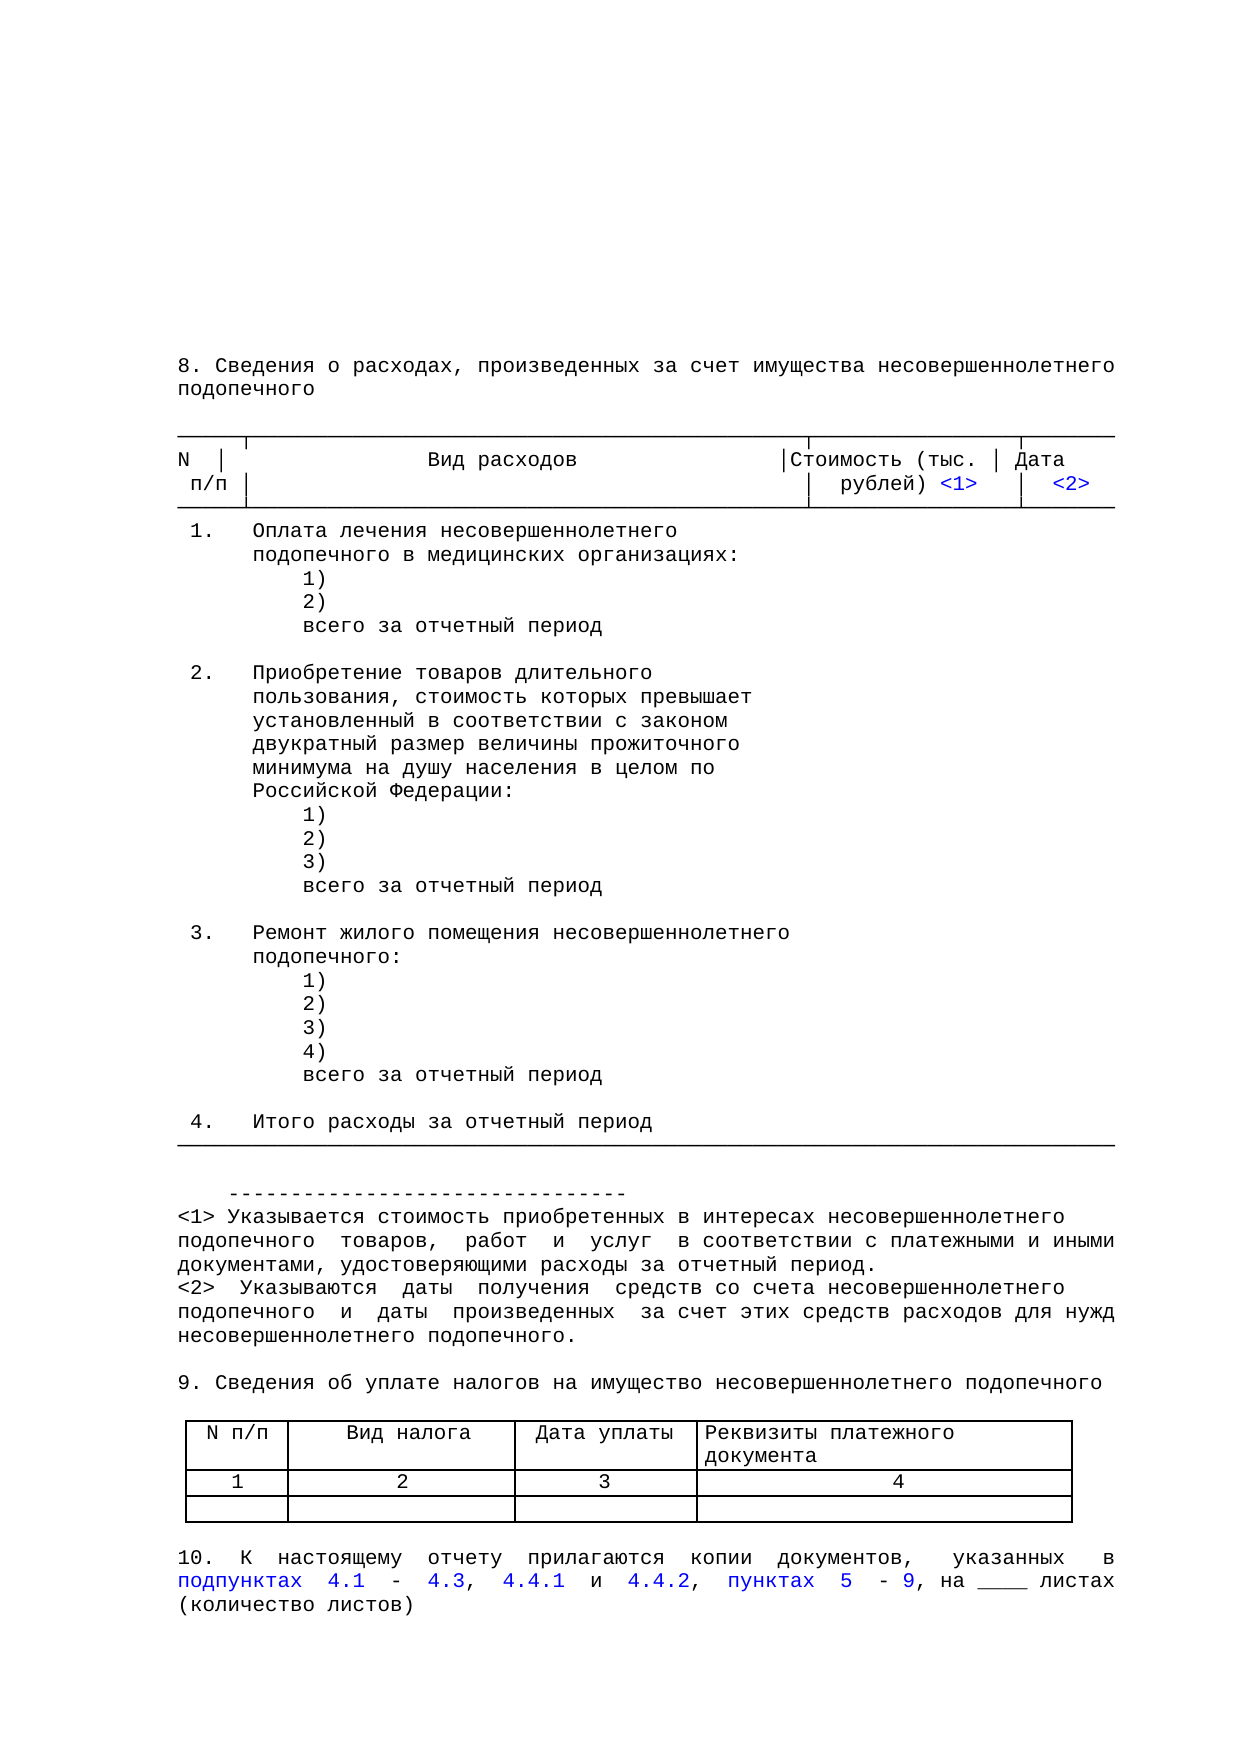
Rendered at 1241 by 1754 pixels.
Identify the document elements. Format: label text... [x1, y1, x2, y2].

text 2) [177, 591, 1152, 615]
text <2> Указываются даты получения средств со счета несовершеннолетнего [177, 1277, 1152, 1301]
text установленный в соответствии с законом [177, 709, 1152, 733]
text ─────────────────────────────────────────────────────────────────────────── [177, 1135, 1152, 1159]
text документами, удостоверяющими расходы за отчетный период. [177, 1254, 1152, 1277]
table_cell 2 [289, 1471, 514, 1495]
text 3) [177, 1017, 1152, 1041]
text N │ Вид расходов │Стоимость (тыс. │ Дата [177, 449, 1152, 473]
text 1) [177, 804, 1152, 828]
text всего за отчетный период [177, 875, 1152, 899]
table_cell [187, 1497, 287, 1521]
text -------------------------------- [177, 1183, 1152, 1206]
table_header Вид налога [289, 1422, 514, 1469]
text подопечного: [177, 946, 1152, 970]
table_cell 1 [187, 1471, 287, 1495]
text ─────┬────────────────────────────────────────────┬────────────────┬─────── [177, 426, 1152, 449]
text <1> Указывается стоимость приобретенных в интересах несовершеннолетнего [177, 1206, 1152, 1230]
text 8. Сведения о расходах, произведенных за счет имущества несовершеннолетнего [177, 354, 1152, 378]
text (количество листов) [177, 1594, 1152, 1618]
text 1) [177, 970, 1152, 993]
table_cell [289, 1497, 514, 1521]
text всего за отчетный период [177, 1064, 1152, 1088]
table_header Дата уплаты [516, 1422, 696, 1469]
text 2) [177, 993, 1152, 1017]
text 10. К настоящему отчету прилагаются копии документов, указанных в [177, 1547, 1152, 1570]
text п/п │ │ рублей) <1> │ <2> [177, 473, 1152, 497]
text 4) [177, 1041, 1152, 1064]
table_header N п/п [187, 1422, 287, 1469]
text 2) [177, 828, 1152, 851]
text двукратный размер величины прожиточного [177, 733, 1152, 757]
text подопечного [177, 378, 1152, 402]
text 3) [177, 851, 1152, 875]
text Российской Федерации: [177, 781, 1152, 804]
text 1. Оплата лечения несовершеннолетнего [177, 520, 1152, 544]
text 1) [177, 568, 1152, 591]
text всего за отчетный период [177, 615, 1152, 639]
text ─────┴────────────────────────────────────────────┴────────────────┴─────── [177, 497, 1152, 520]
text 3. Ремонт жилого помещения несовершеннолетнего [177, 922, 1152, 946]
text 9. Сведения об уплате налогов на имущество несовершеннолетнего подопечного [177, 1372, 1152, 1396]
table_cell 3 [516, 1471, 696, 1495]
table_cell [698, 1497, 1071, 1521]
text минимума на душу населения в целом по [177, 757, 1152, 781]
table_header Реквизиты платежного документа [698, 1422, 1071, 1469]
table_cell 4 [698, 1471, 1071, 1495]
text подопечного в медицинских организациях: [177, 544, 1152, 568]
text подпунктах 4.1 - 4.3, 4.4.1 и 4.4.2, пунктах 5 - 9, на ____ листах [177, 1570, 1152, 1594]
text подопечного товаров, работ и услуг в соответствии с платежными и иными [177, 1230, 1152, 1254]
text пользования, стоимость которых превышает [177, 686, 1152, 709]
text 2. Приобретение товаров длительного [177, 662, 1152, 686]
text подопечного и даты произведенных за счет этих средств расходов для нужд [177, 1301, 1152, 1325]
text 4. Итого расходы за отчетный период [177, 1112, 1152, 1135]
table_cell [516, 1497, 696, 1521]
text несовершеннолетнего подопечного. [177, 1325, 1152, 1348]
